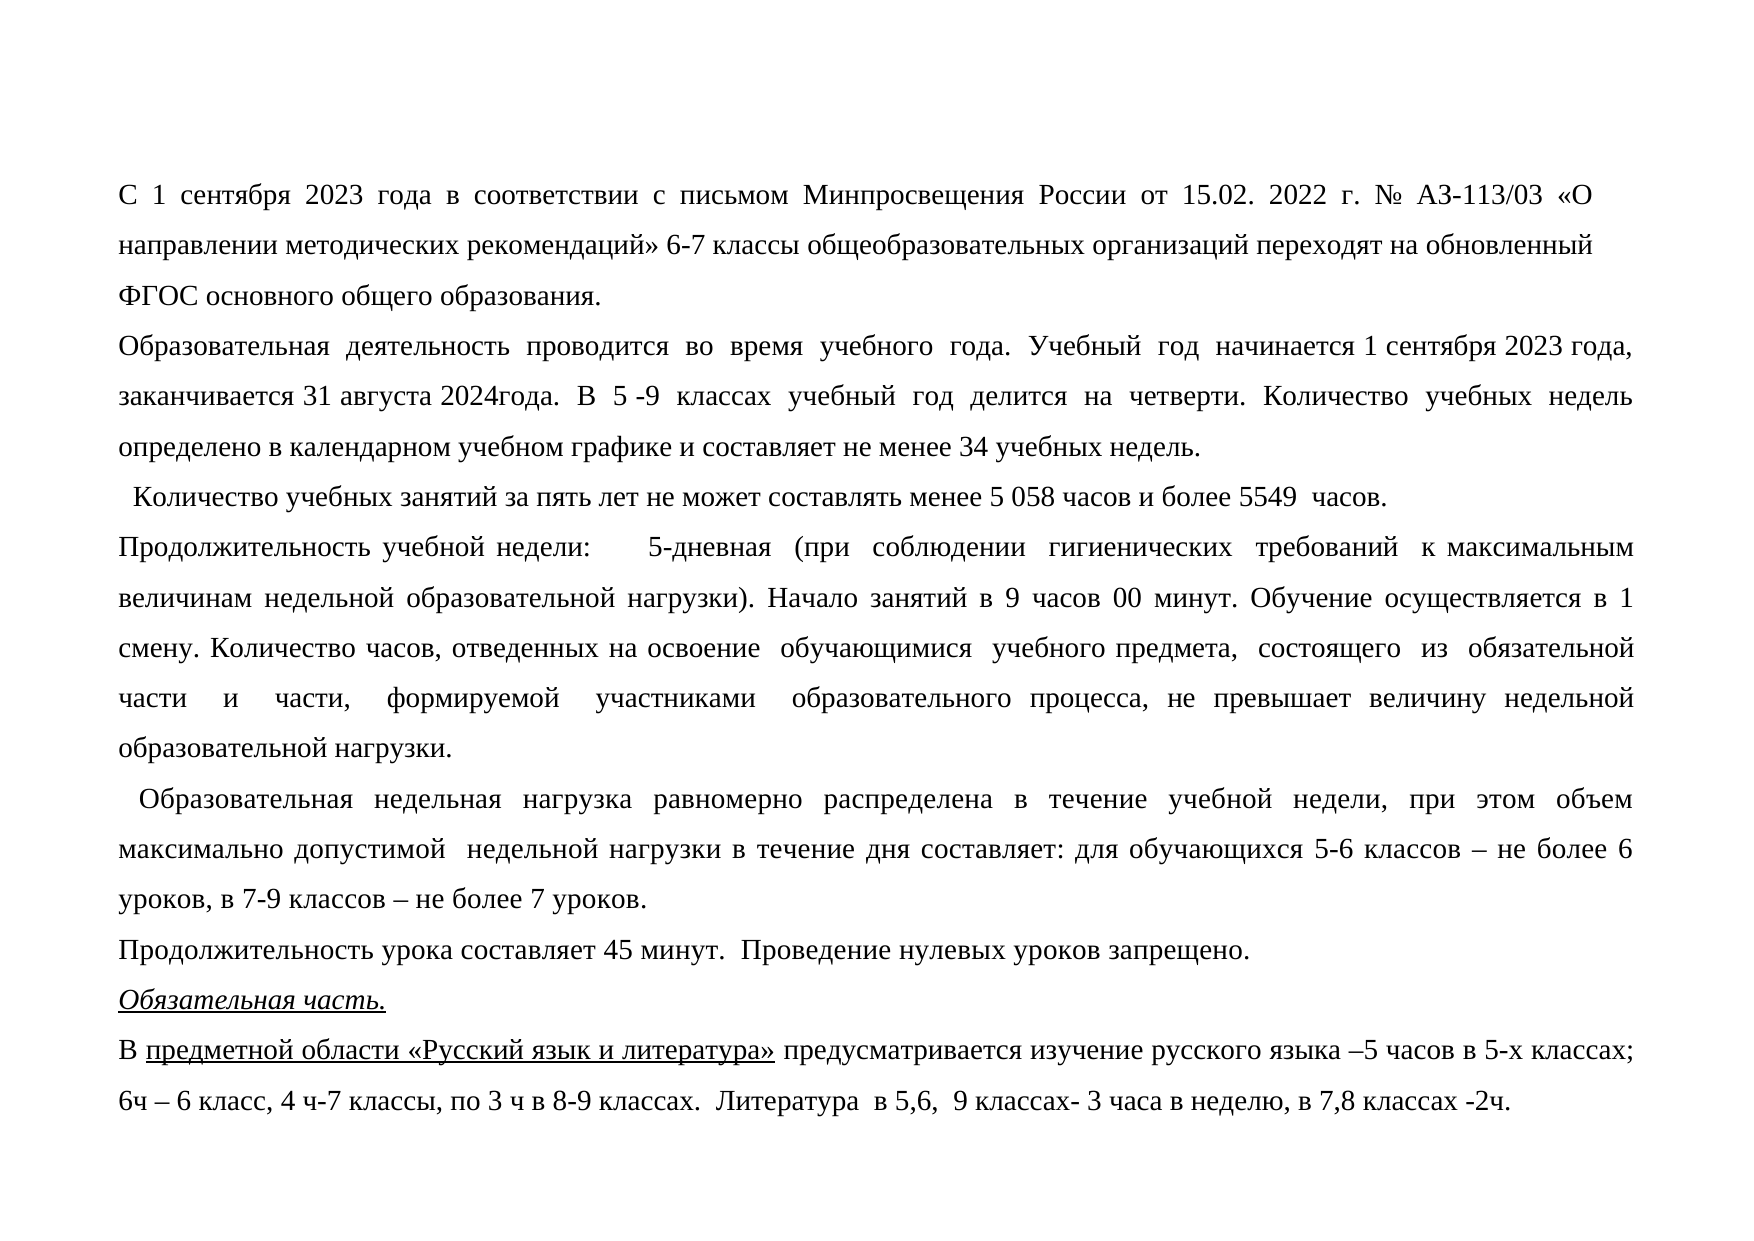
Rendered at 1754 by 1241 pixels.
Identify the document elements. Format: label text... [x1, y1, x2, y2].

text Продолжительность учебной недели: 5-дневная (при соблюдении гигиенических требований к максимальным величинам недельной образовательной нагрузки). Начало занятий в 9 часов 00 минут. Обучение осуществляется в 1 смену. Количество часов, отведенных на освоение обучающимися учебного предмета, состоящего из обязательной части и части, формируемой участниками образовательного процесса, не превышает величину недельной образовательной нагрузки. [118, 529, 1636, 764]
text В предметной области «Русский язык и литература» предусматривается изучение русского языка –5 часов в 5-х классах; 6ч – 6 класс, 4 ч-7 классы, по 3 ч в 8-9 классах. Литература в 5,6, 9 классах- 3 часа в неделю, в 7,8 классах -2ч. [118, 1032, 1636, 1116]
text С 1 сентября 2023 года в соответствии с письмом Минпросвещения России от 15.02. 2022 г. № АЗ-113/03 «О направлении методических рекомендаций» 6-7 классы общеобразовательных организаций переходят на обновленный ФГОС основного общего образования. [118, 177, 1594, 311]
text Обязательная часть. [118, 982, 1636, 1016]
text Продолжительность урока составляет 45 минут. Проведение нулевых уроков запрещено. [118, 932, 1636, 965]
text Количество учебных занятий за пять лет не может составлять менее 5 058 часов и более 5549 часов. [118, 479, 1636, 513]
text Образовательная недельная нагрузка равномерно распределена в течение учебной недели, при этом объем максимально допустимой недельной нагрузки в течение дня составляет: для обучающихся 5-6 классов – не более 6 уроков, в 7-9 классов – не более 7 уроков. [118, 781, 1636, 915]
text Образовательная деятельность проводится во время учебного года. Учебный год начинается 1 сентября 2023 года, заканчивается 31 августа 2024года. В 5 -9 классах учебный год делится на четверти. Количество учебных недель определено в календарном учебном графике и составляет не менее 34 учебных недель. [118, 328, 1636, 462]
